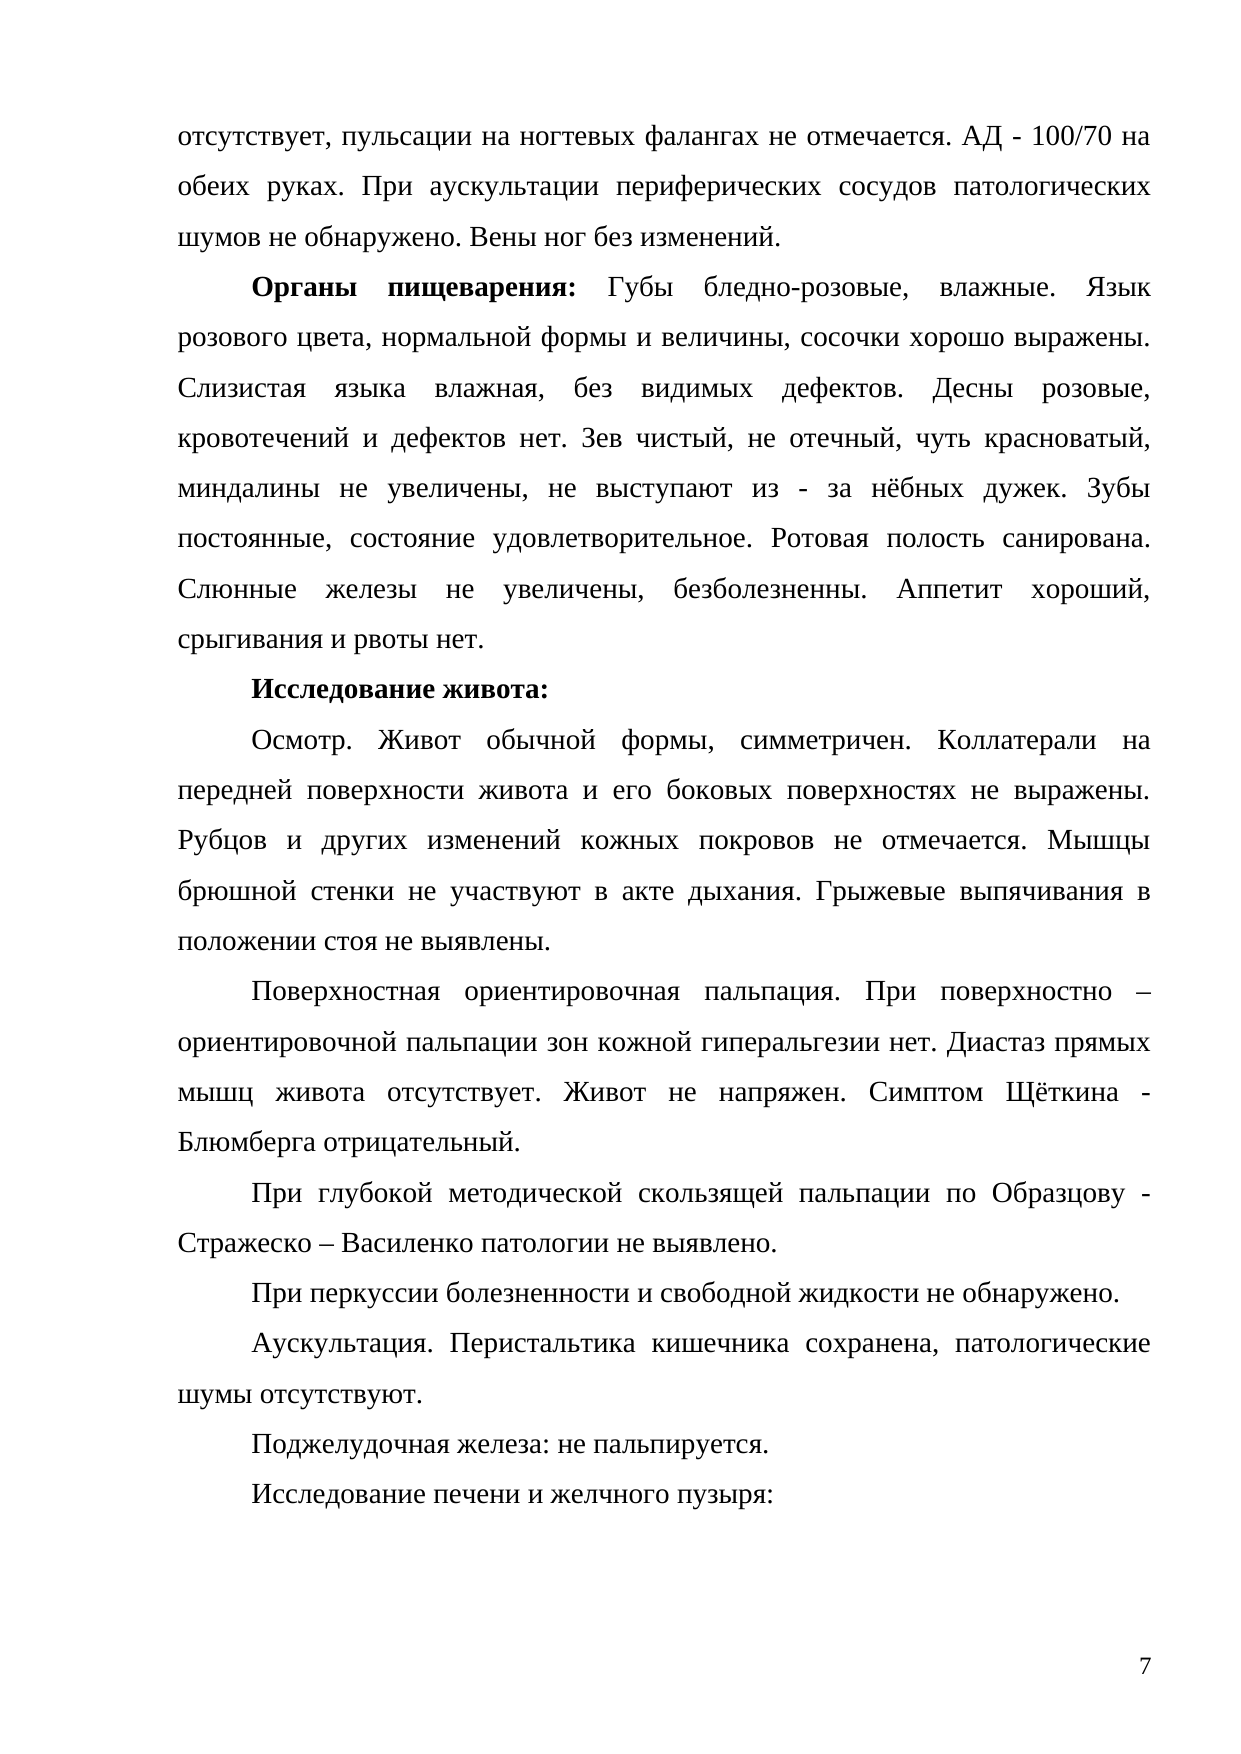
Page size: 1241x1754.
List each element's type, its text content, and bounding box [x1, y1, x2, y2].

text Исследование печени и желчного пузыря: [177, 1477, 1152, 1510]
text Поверхностная ориентировочная пальпация. При поверхностно – ориентировочной пальпации зон кожной гиперальгезии нет. Диастаз прямых мышц живота отсутствует. Живот не напряжен. Симптом Щёткина - Блюмберга отрицательный. [177, 973, 1152, 1158]
text Осмотр. Живот обычной формы, симметричен. Коллатерали на передней поверхности живота и его боковых поверхностях не выражены. Рубцов и других изменений кожных покровов не отмечается. Мышцы брюшной стенки не участвуют в акте дыхания. Грыжевые выпячивания в положении стоя не выявлены. [177, 722, 1152, 957]
text Аускультация. Перистальтика кишечника сохранена, патологические шумы отсутствуют. [177, 1326, 1152, 1409]
text Исследование живота: [177, 672, 1152, 705]
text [177, 118, 1152, 252]
text Органы пищеварения: Губы бледно-розовые, влажные. Язык розового цвета, нормальной формы и величины, сосочки хорошо выражены. Слизистая языка влажная, без видимых дефектов. Десны розовые, кровотечений и дефектов нет. Зев чистый, не отечный, чуть красноватый, миндалины не увеличены, не выступают из - за нёбных дужек. Зубы постоянные, состояние удовлетворительное. Ротовая полость санирована. Слюнные железы не увеличены, безболезненны. Аппетит хороший, срыгивания и рвоты нет. [177, 269, 1152, 655]
text При перкуссии болезненности и свободной жидкости не обнаружено. [177, 1275, 1152, 1309]
text При глубокой методической скользящей пальпации по Образцову - Стражеско – Василенко патологии не выявлено. [177, 1175, 1152, 1258]
text Поджелудочная железа: не пальпируется. [177, 1426, 1152, 1460]
